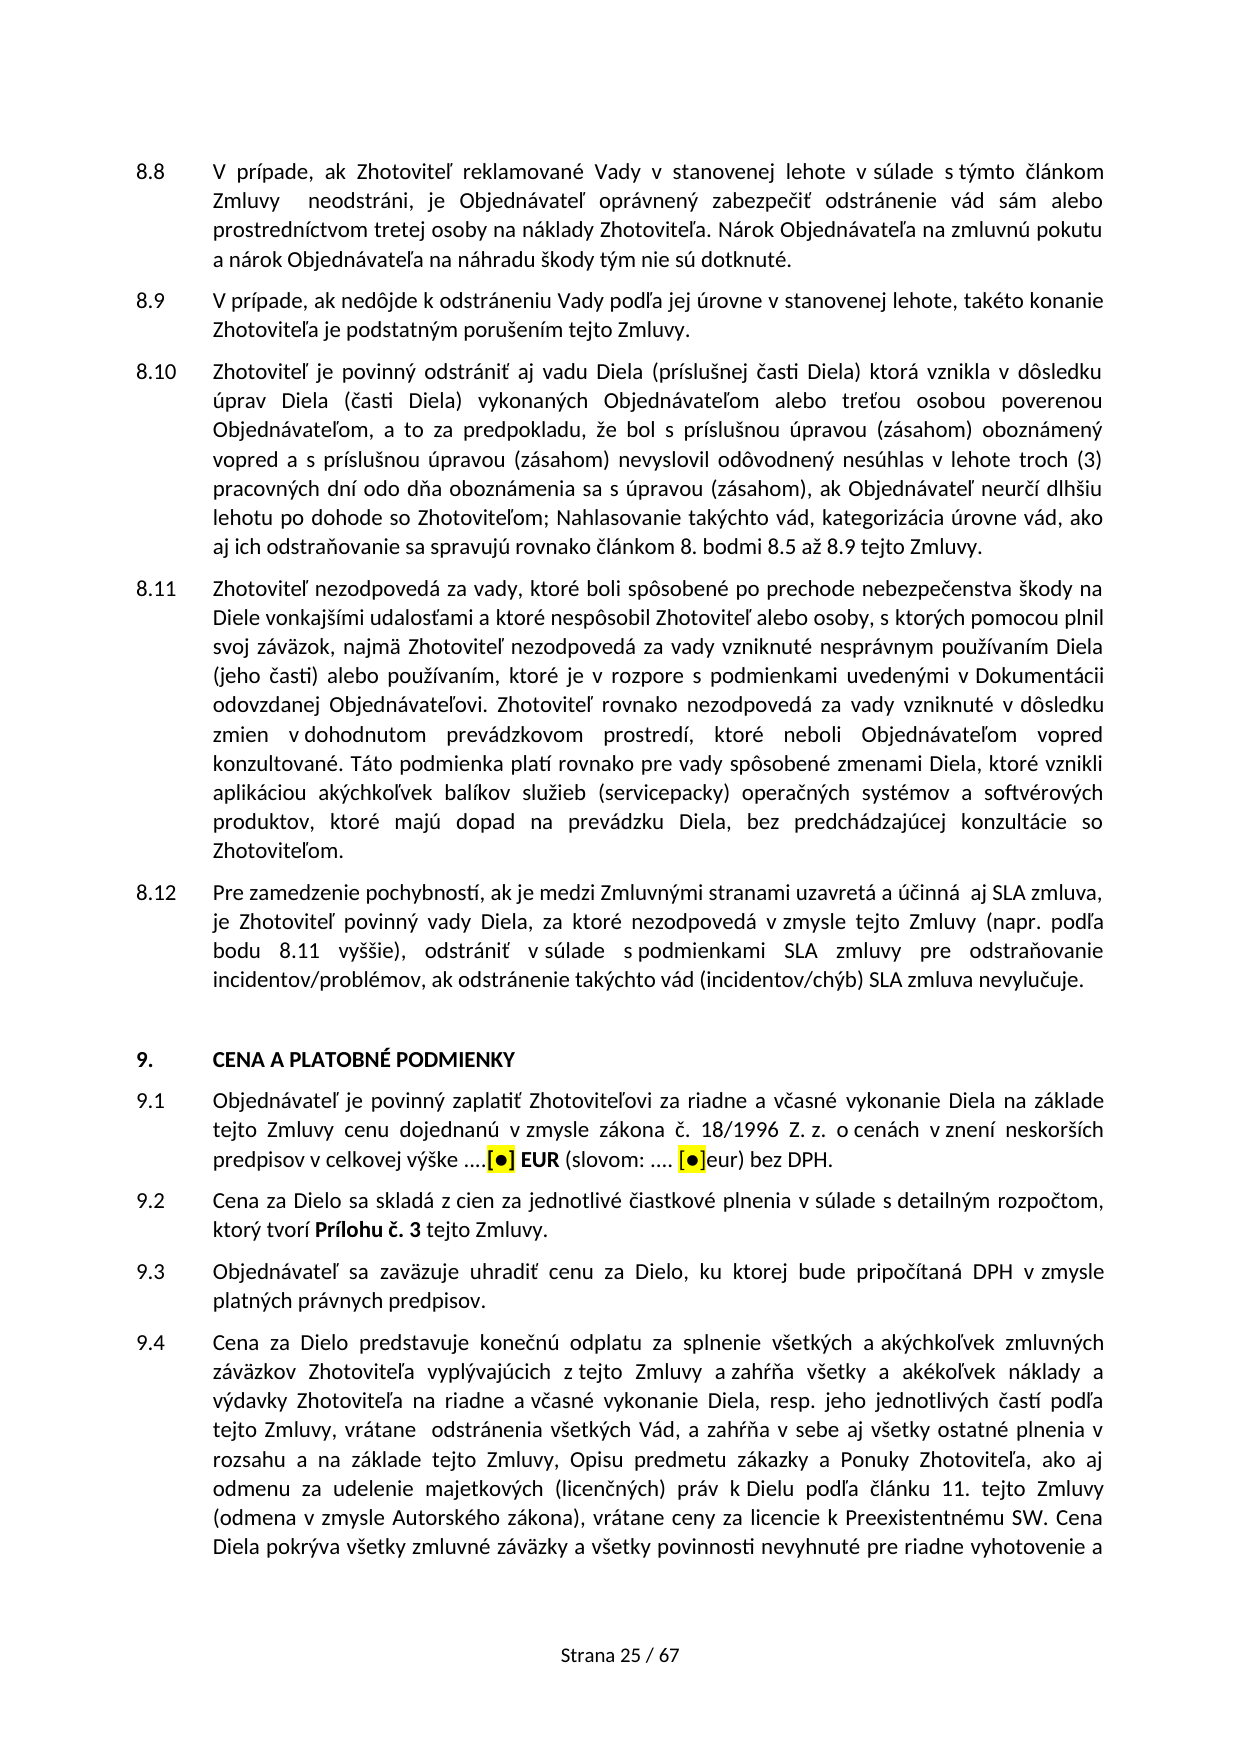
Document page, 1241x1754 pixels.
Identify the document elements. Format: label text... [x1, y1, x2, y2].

text CENA A PLATOBNÉ PODMIENKY [136, 1043, 1104, 1073]
text Objednávateľ sa zaväzuje uhradiť cenu za Dielo, ku ktorej bude pripočítaná DPH v zmysle platných právnych predpisov. [136, 1256, 1104, 1314]
text V prípade, ak nedôjde k odstráneniu Vady podľa jej úrovne v stanovenej lehote, takéto konanie Zhotoviteľa je podstatným porušením tejto Zmluvy. [136, 285, 1104, 343]
text Zhotoviteľ je povinný odstrániť aj vadu Diela (príslušnej časti Diela) ktorá vznikla v dôsledku úprav Diela (časti Diela) vykonaných Objednávateľom alebo treťou osobou poverenou Objednávateľom, a to za predpokladu, že bol s príslušnou úpravou (zásahom) oboznámený vopred a s príslušnou úpravou (zásahom) nevyslovil odôvodnený nesúhlas v lehote troch (3) pracovných dní odo dňa oboznámenia sa s úpravou (zásahom), ak Objednávateľ neurčí dlhšiu lehotu po dohode so Zhotoviteľom; Nahlasovanie takýchto vád, kategorizácia úrovne vád, ako aj ich odstraňovanie sa spravujú rovnako článkom 8. bodmi 8.5 až 8.9 tejto Zmluvy. [136, 356, 1104, 560]
text V prípade, ak Zhotoviteľ reklamované Vady v stanovenej lehote v súlade s týmto článkom Zmluvy neodstráni, je Objednávateľ oprávnený zabezpečiť odstránenie vád sám alebo prostredníctvom tretej osoby na náklady Zhotoviteľa. Nárok Objednávateľa na zmluvnú pokutu a nárok Objednávateľa na náhradu škody tým nie sú dotknuté. [136, 156, 1104, 273]
text Objednávateľ je povinný zaplatiť Zhotoviteľovi za riadne a včasné vykonanie Diela na základe tejto Zmluvy cenu dojednanú v zmysle zákona č. 18/1996 Z. z. o cenách v znení neskorších predpisov v celkovej výške .... EUR (slovom: .... eur) bez DPH. [136, 1085, 1104, 1173]
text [136, 1327, 1104, 1560]
text Cena za Dielo sa skladá z cien za jednotlivé čiastkové plnenia v súlade s detailným rozpočtom, ktorý tvorí Prílohu č. 3 tejto Zmluvy. [136, 1185, 1104, 1243]
text Zhotoviteľ nezodpovedá za vady, ktoré boli spôsobené po prechode nebezpečenstva škody na Diele vonkajšími udalosťami a ktoré nespôsobil Zhotoviteľ alebo osoby, s ktorých pomocou plnil svoj záväzok, najmä Zhotoviteľ nezodpovedá za vady vzniknuté nesprávnym používaním Diela (jeho časti) alebo používaním, ktoré je v rozpore s podmienkami uvedenými v Dokumentácii odovzdanej Objednávateľovi. Zhotoviteľ rovnako nezodpovedá za vady vzniknuté v dôsledku zmien v dohodnutom prevádzkovom prostredí, ktoré neboli Objednávateľom vopred konzultované. Táto podmienka platí rovnako pre vady spôsobené zmenami Diela, ktoré vznikli aplikáciou akýchkoľvek balíkov služieb (servicepacky) operačných systémov a softvérových produktov, ktoré majú dopad na prevádzku Diela, bez predchádzajúcej konzultácie so Zhotoviteľom. [136, 573, 1104, 864]
text Pre zamedzenie pochybností, ak je medzi Zmluvnými stranami uzavretá a účinná aj SLA zmluva, je Zhotoviteľ povinný vady Diela, za ktoré nezodpovedá v zmysle tejto Zmluvy (napr. podľa bodu 8.11 vyššie), odstrániť v súlade s podmienkami SLA zmluvy pre odstraňovanie incidentov/problémov, ak odstránenie takýchto vád (incidentov/chýb) SLA zmluva nevylučuje. [136, 877, 1104, 993]
